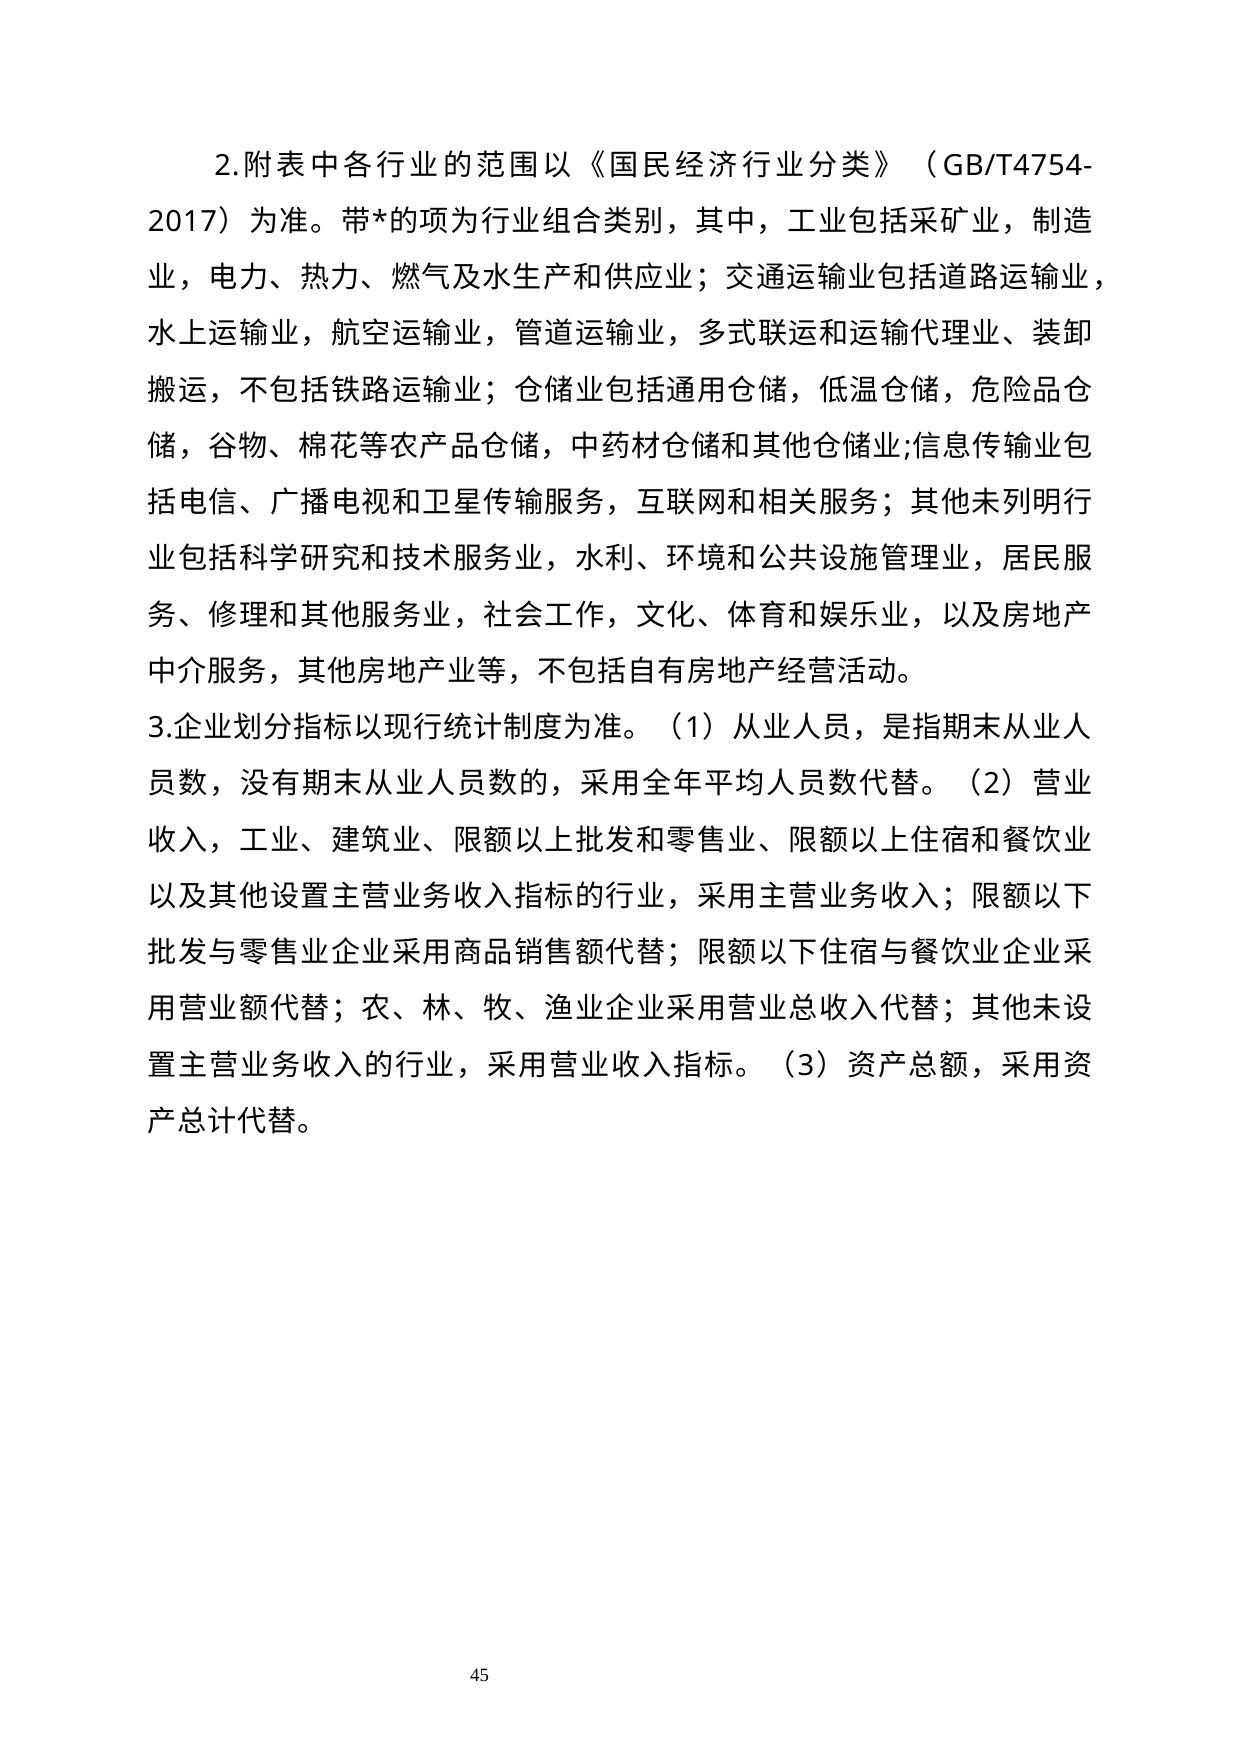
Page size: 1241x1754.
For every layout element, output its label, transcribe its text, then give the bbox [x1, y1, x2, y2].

text 2.附表中各行业的范围以《国民经济行业分类》（GB/T4754-2017）为准。带*的项为行业组合类别，其中，工业包括采矿业，制造业，电力、热力、燃气及水生产和供应业；交通运输业包括道路运输业，水上运输业，航空运输业，管道运输业，多式联运和运输代理业、装卸搬运，不包括铁路运输业；仓储业包括通用仓储，低温仓储，危险品仓储，谷物、棉花等农产品仓储，中药材仓储和其他仓储业;信息传输业包括电信、广播电视和卫星传输服务，互联网和相关服务；其他未列明行业包括科学研究和技术服务业，水利、环境和公共设施管理业，居民服务、修理和其他服务业，社会工作，文化、体育和娱乐业，以及房地产中介服务，其他房地产业等，不包括自有房地产经营活动。 [148, 130, 1093, 692]
text 3.企业划分指标以现行统计制度为准。（1）从业人员，是指期末从业人员数，没有期末从业人员数的，采用全年平均人员数代替。（2）营业收入，工业、建筑业、限额以上批发和零售业、限额以上住宿和餐饮业以及其他设置主营业务收入指标的行业，采用主营业务收入；限额以下批发与零售业企业采用商品销售额代替；限额以下住宿与餐饮业企业采用营业额代替；农、林、牧、渔业企业采用营业总收入代替；其他未设置主营业务收入的行业，采用营业收入指标。（3）资产总额，采用资产总计代替。 [148, 692, 1093, 1142]
